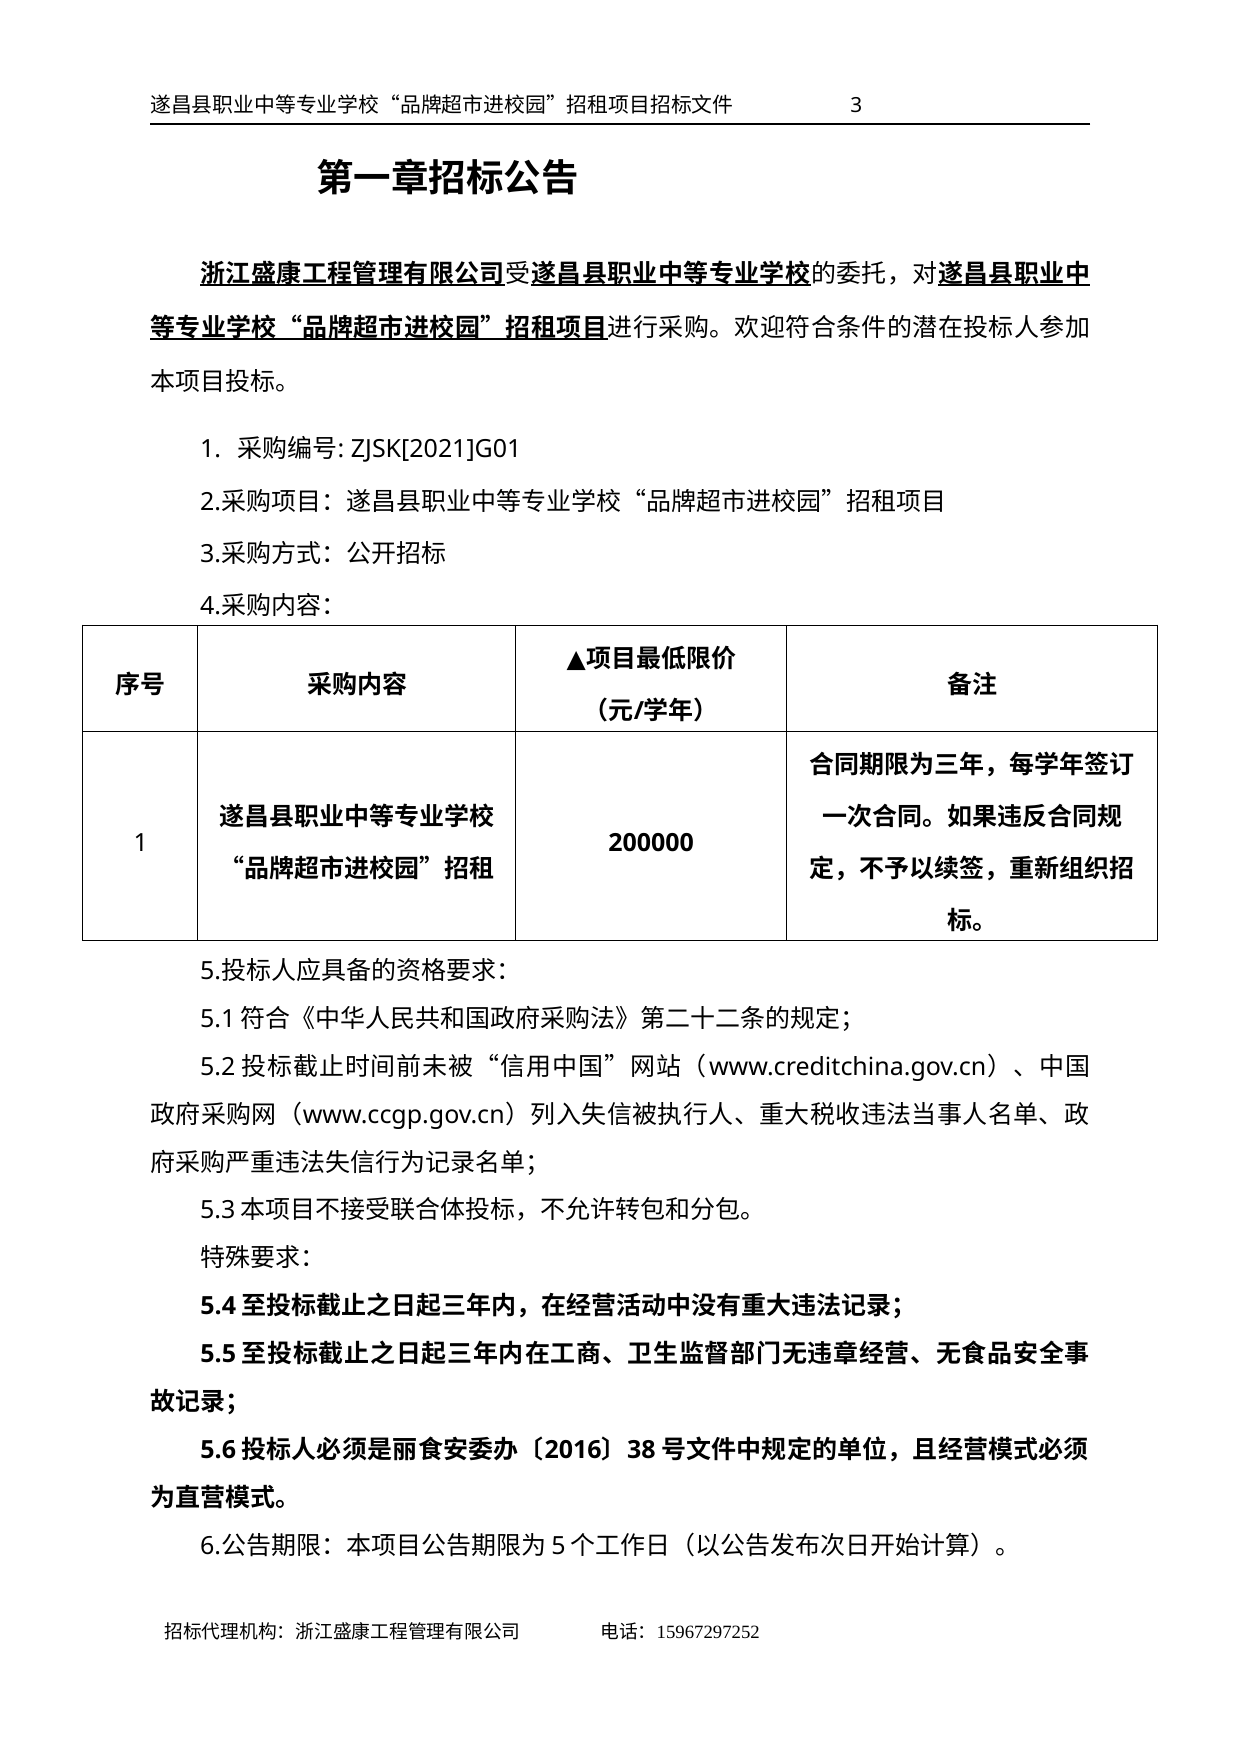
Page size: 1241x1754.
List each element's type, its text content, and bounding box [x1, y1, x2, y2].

text 4.采购内容： [150, 572, 1090, 624]
text 5.5至投标截止之日起三年内在工商、卫生监督部门无违章经营、无食品安全事故记录； [150, 1324, 1090, 1420]
table_header 采购内容 [198, 626, 515, 731]
table_cell 200000 [516, 732, 786, 940]
table_cell 合同期限为三年，每学年签订一次合同。如果违反合同规定，不予以续签，重新组织招标。 [787, 732, 1157, 940]
text 5.1符合《中华人民共和国政府采购法》第二十二条的规定； [150, 989, 1090, 1037]
text 3.采购方式：公开招标 [150, 520, 1090, 572]
text 2.采购项目：遂昌县职业中等专业学校“品牌超市进校园”招租项目 [150, 468, 1090, 520]
table_header 序号 [83, 626, 197, 731]
text 特殊要求： [150, 1228, 1090, 1276]
text 浙江盛康工程管理有限公司受遂昌县职业中等专业学校的委托，对遂昌县职业中等专业学校“品牌超市进校园”招租项目进行采购。欢迎符合条件的潜在投标人参加本项目投标。 [150, 253, 1090, 398]
table_cell 1 [83, 732, 197, 940]
list 采购编号: ZJSK[2021]G01 [150, 416, 1090, 468]
text 5.2投标截止时间前未被“信用中国”网站（www.creditchina.gov.cn）、中国政府采购网（www.ccgp.gov.cn）列入失信被执行人、重大税收违法当事人名单、政府采购严重违法失信行为记录名单； [150, 1037, 1090, 1181]
table_header 备注 [787, 626, 1157, 731]
text 5.投标人应具备的资格要求： [150, 941, 1090, 989]
table_cell 遂昌县职业中等专业学校“品牌超市进校园”招租 [198, 732, 515, 940]
table_header ▲项目最低限价 （元/学年） [516, 626, 786, 731]
text 5.6投标人必须是丽食安委办〔2016〕38号文件中规定的单位，且经营模式必须为直营模式。 [150, 1420, 1090, 1516]
text 6.公告期限：本项目公告期限为5个工作日（以公告发布次日开始计算）。 [150, 1516, 1090, 1564]
text 5.3本项目不接受联合体投标，不允许转包和分包。 [150, 1181, 1090, 1228]
subtitle 第一章招标公告 [150, 150, 1090, 202]
text 5.4至投标截止之日起三年内，在经营活动中没有重大违法记录； [150, 1276, 1090, 1324]
